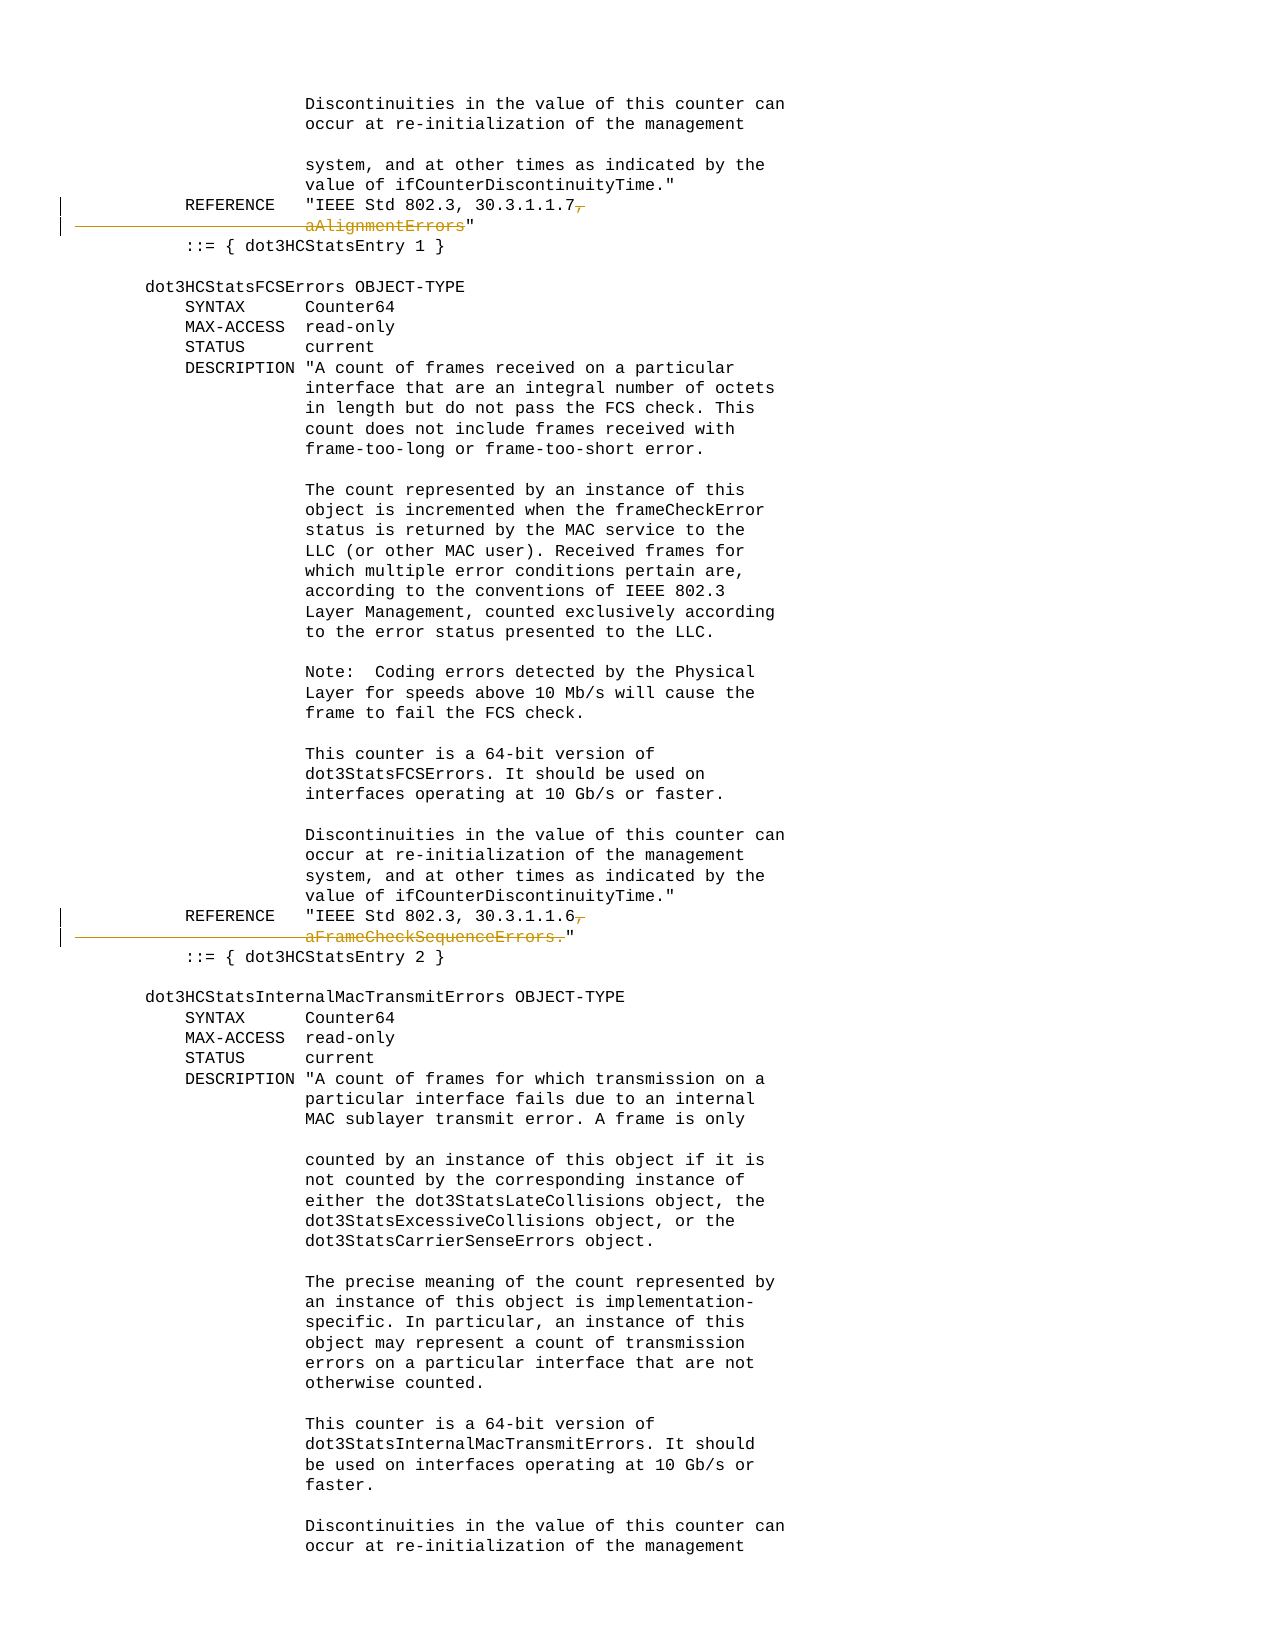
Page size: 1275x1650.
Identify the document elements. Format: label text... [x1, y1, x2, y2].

text ::= { dot3HCStatsEntry 2 } [75, 948, 1200, 967]
text The precise meaning of the count represented by [75, 1273, 1200, 1292]
text This counter is a 64-bit version of [75, 1416, 1200, 1434]
text occur at re-initialization of the management [75, 1537, 1200, 1556]
text Note: Coding errors detected by the Physical [75, 664, 1200, 683]
text dot3StatsCarrierSenseErrors object. [75, 1233, 1200, 1252]
text interfaces operating at 10 Gb/s or faster. [75, 786, 1200, 805]
text to the error status presented to the LLC. [75, 623, 1200, 642]
text occur at re-initialization of the management [75, 116, 1200, 134]
text dot3StatsInternalMacTransmitErrors. It should [75, 1436, 1200, 1455]
text in length but do not pass the FCS check. This [75, 400, 1200, 419]
text " [75, 217, 1200, 236]
text status is returned by the MAC service to the [75, 522, 1200, 541]
text Layer Management, counted exclusively according [75, 603, 1200, 622]
text system, and at other times as indicated by the [75, 156, 1200, 175]
text dot3HCStatsFCSErrors OBJECT-TYPE [75, 278, 1200, 297]
text an instance of this object is implementation- [75, 1294, 1200, 1313]
text dot3StatsFCSErrors. It should be used on [75, 766, 1200, 784]
text specific. In particular, an instance of this [75, 1314, 1200, 1333]
text according to the conventions of IEEE 802.3 [75, 583, 1200, 602]
text MAC sublayer transmit error. A frame is only [75, 1111, 1200, 1130]
text occur at re-initialization of the management [75, 847, 1200, 866]
text be used on interfaces operating at 10 Gb/s or [75, 1456, 1200, 1475]
text Layer for speeds above 10 Mb/s will cause the [75, 684, 1200, 703]
text either the dot3StatsLateCollisions object, the [75, 1192, 1200, 1211]
text frame-too-long or frame-too-short error. [75, 441, 1200, 459]
text DESCRIPTION "A count of frames for which transmission on a [75, 1070, 1200, 1089]
text value of ifCounterDiscontinuityTime." [75, 887, 1200, 906]
text DESCRIPTION "A count of frames received on a particular [75, 359, 1200, 378]
text This counter is a 64-bit version of [75, 745, 1200, 764]
text Discontinuities in the value of this counter can [75, 1517, 1200, 1536]
text MAX-ACCESS read-only [75, 1030, 1200, 1048]
text SYNTAX Counter64 [75, 298, 1200, 317]
text " [75, 928, 1200, 947]
text faster. [75, 1477, 1200, 1495]
text system, and at other times as indicated by the [75, 867, 1200, 886]
text object is incremented when the frameCheckError [75, 502, 1200, 520]
text REFERENCE "IEEE Std 802.3, 30.3.1.1.6 [75, 908, 1200, 927]
text STATUS current [75, 1050, 1200, 1069]
text dot3StatsExcessiveCollisions object, or the [75, 1212, 1200, 1231]
text otherwise counted. [75, 1375, 1200, 1394]
text count does not include frames received with [75, 420, 1200, 439]
text which multiple error conditions pertain are, [75, 562, 1200, 581]
text frame to fail the FCS check. [75, 705, 1200, 723]
text value of ifCounterDiscontinuityTime." [75, 177, 1200, 195]
text Discontinuities in the value of this counter can [75, 827, 1200, 845]
text REFERENCE "IEEE Std 802.3, 30.3.1.1.7 [75, 197, 1200, 216]
text particular interface fails due to an internal [75, 1091, 1200, 1109]
text STATUS current [75, 339, 1200, 358]
text interface that are an integral number of octets [75, 380, 1200, 398]
text object may represent a count of transmission [75, 1334, 1200, 1353]
text LLC (or other MAC user). Received frames for [75, 542, 1200, 561]
text The count represented by an instance of this [75, 481, 1200, 500]
text MAX-ACCESS read-only [75, 319, 1200, 338]
text errors on a particular interface that are not [75, 1355, 1200, 1373]
text SYNTAX Counter64 [75, 1009, 1200, 1028]
text dot3HCStatsInternalMacTransmitErrors OBJECT-TYPE [75, 989, 1200, 1008]
text ::= { dot3HCStatsEntry 1 } [75, 237, 1200, 256]
text counted by an instance of this object if it is [75, 1152, 1200, 1170]
text Discontinuities in the value of this counter can [75, 95, 1200, 114]
text not counted by the corresponding instance of [75, 1172, 1200, 1191]
